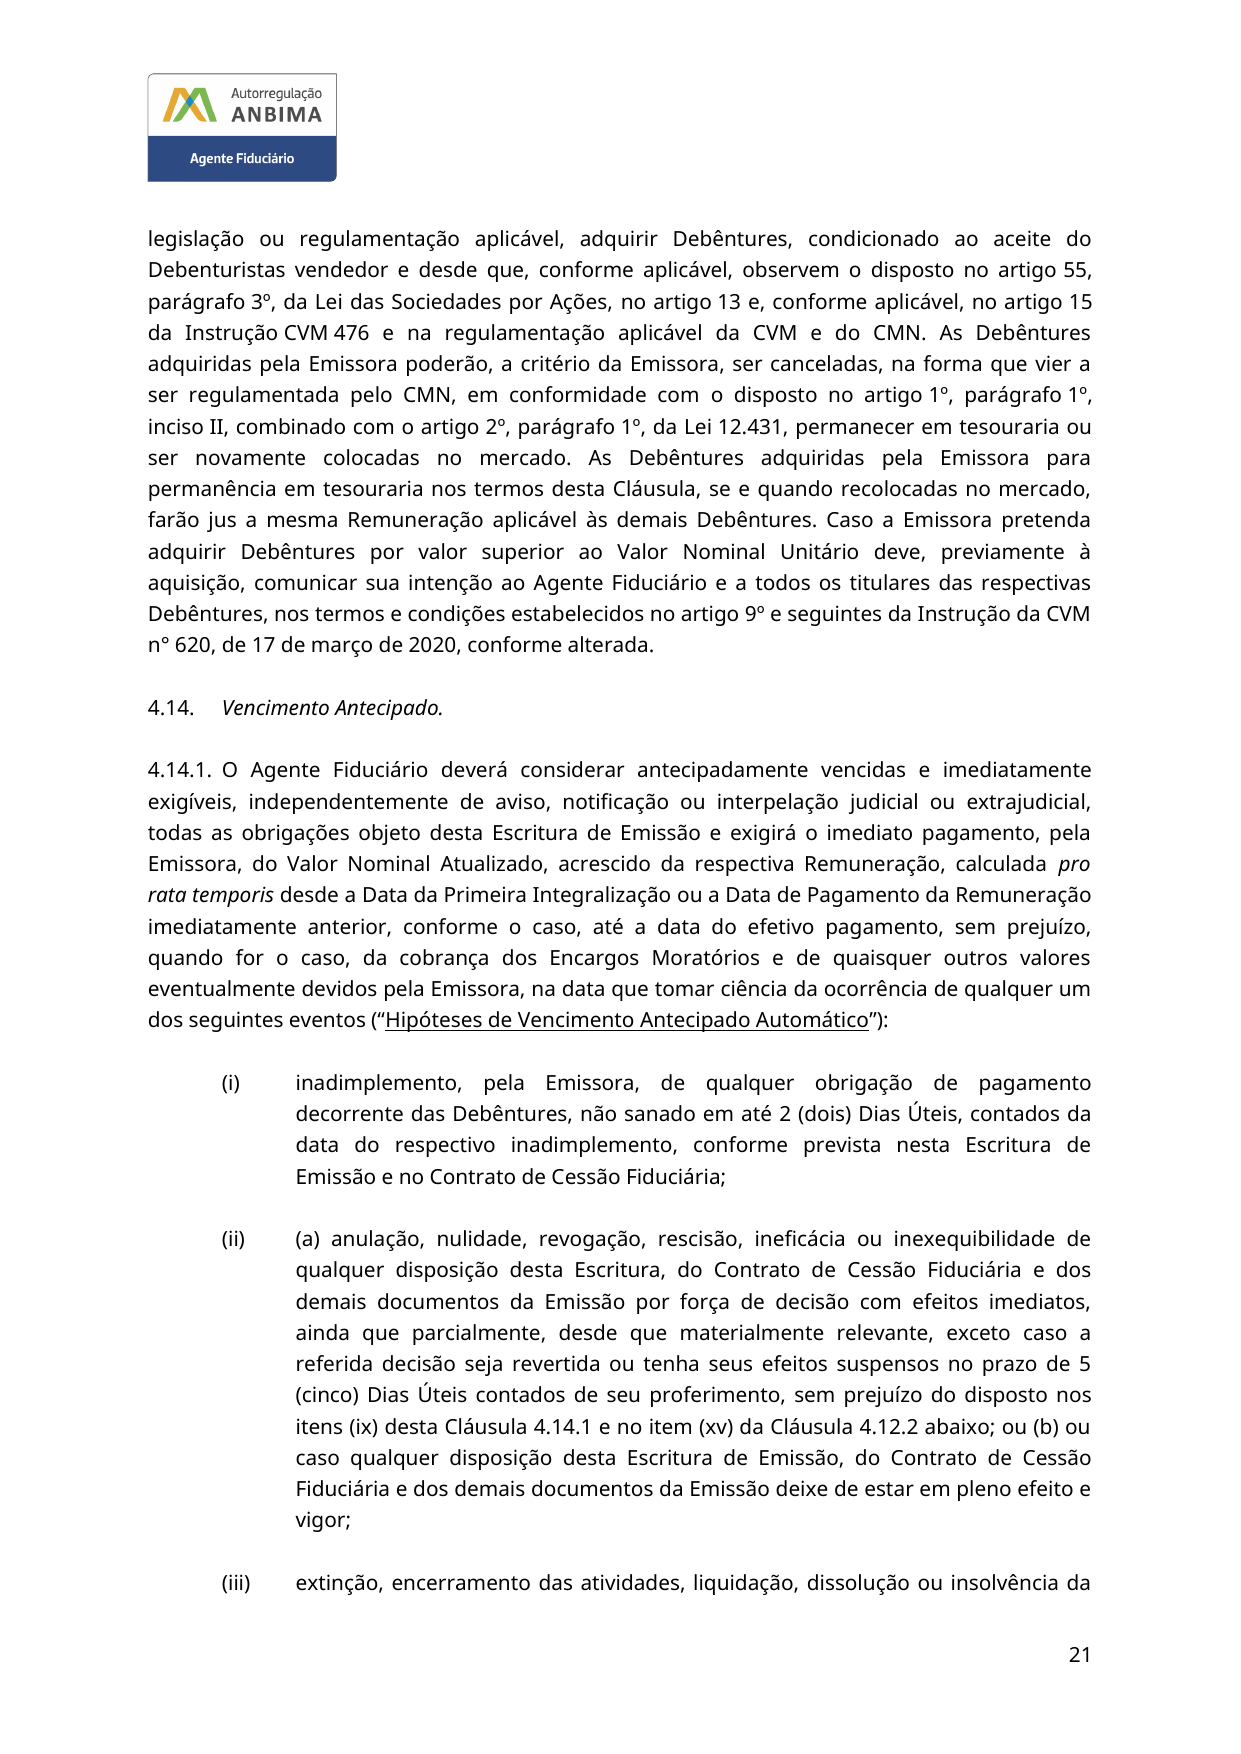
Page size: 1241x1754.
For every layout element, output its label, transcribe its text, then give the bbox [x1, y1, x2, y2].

list inadimplemento, pela Emissora, de qualquer obrigação de pagamento decorrente das Debêntures, não sanado em até 2 (dois) Dias Úteis, contados da data do respectivo inadimplemento, conforme prevista nesta Escritura de Emissão e no Contrato de Cessão Fiduciária; [222, 1065, 1092, 1190]
text 4.14. Vencimento Antecipado. [148, 690, 1092, 722]
picture [147, 73, 337, 182]
list (a) anulação, nulidade, revogação, rescisão, ineficácia ou inexequibilidade de qualquer disposição desta Escritura, do Contrato de Cessão Fiduciária e dos demais documentos da Emissão por força de decisão com efeitos imediatos, ainda que parcialmente, desde que materialmente relevante, exceto caso a referida decisão seja revertida ou tenha seus efeitos suspensos no prazo de 5 (cinco) Dias Úteis contados de seu proferimento, sem prejuízo do disposto nos itens (ix) desta Cláusula 4.14.1 e no item (xv) da Cláusula 4.12.2 abaixo; ou (b) ou caso qualquer disposição desta Escritura de Emissão, do Contrato de Cessão Fiduciária e dos demais documentos da Emissão deixe de estar em pleno efeito e vigor; [222, 1222, 1092, 1534]
text 4.14.1. O Agente Fiduciário deverá considerar antecipadamente vencidas e imediatamente exigíveis, independentemente de aviso, notificação ou interpelação judicial ou extrajudicial, todas as obrigações objeto desta Escritura de Emissão e exigirá o imediato pagamento, pela Emissora, do Valor Nominal Atualizado, acrescido da respectiva Remuneração, calculada pro rata temporis desde a Data da Primeira Integralização ou a Data de Pagamento da Remuneração imediatamente anterior, conforme o caso, até a data do efetivo pagamento, sem prejuízo, quando for o caso, da cobrança dos Encargos Moratórios e de quaisquer outros valores eventualmente devidos pela Emissora, na data que tomar ciência da ocorrência de qualquer um dos seguintes eventos (“Hipóteses de Vencimento Antecipado Automático”): [148, 753, 1092, 1034]
list extinção, encerramento das atividades, liquidação, dissolução ou insolvência da Emissora; [222, 1565, 1092, 1597]
